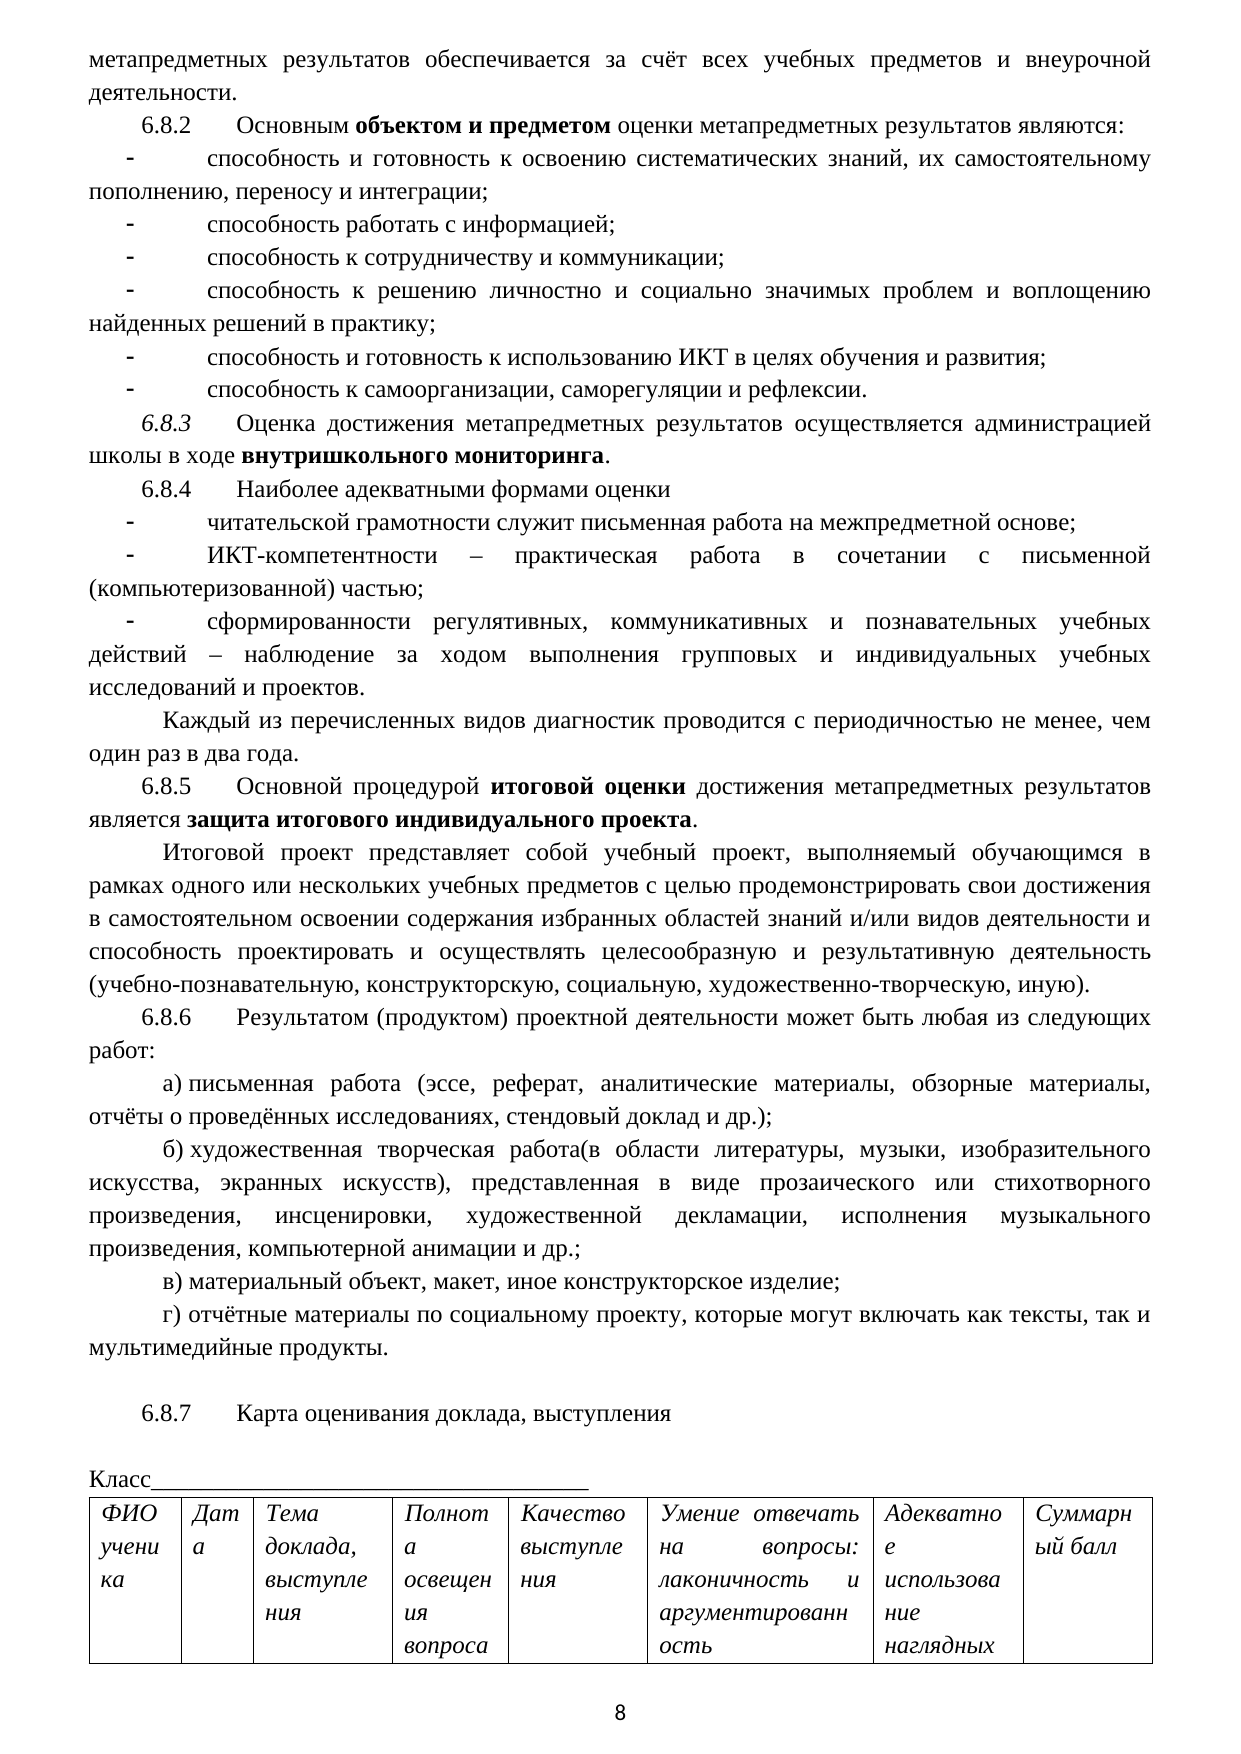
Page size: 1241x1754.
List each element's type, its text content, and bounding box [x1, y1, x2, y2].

text б) художественная творческая работа(в области литературы, музыки, изобразительного искусства, экранных искусств), представленная в виде прозаического или стихотворного произведения, инсценировки, художественной декламации, исполнения музыкального произведения, компьютерной анимации и др.; [89, 1134, 1152, 1262]
list Основным объектом и предметом оценки метапредметных результатов являются: [89, 110, 1152, 139]
text Класс___________________________________ [89, 1464, 1152, 1493]
list способность и готовность к освоению систематических знаний, их самостоятельному пополнению, переносу и интеграции; [89, 143, 1152, 205]
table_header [648, 1498, 873, 1663]
list Наиболее адекватными формами оценки [89, 474, 1152, 502]
list Результатом (продуктом) проектной деятельности может быть любая из следующих работ: [89, 1002, 1152, 1064]
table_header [254, 1498, 392, 1663]
list читательской грамотности служит письменная работа на межпредметной основе; [89, 507, 1152, 535]
list ИКТ-компетентности – практическая работа в сочетании с письменной (компьютеризованной) частью; [89, 540, 1152, 601]
list Карта оценивания доклада, выступления [89, 1398, 1152, 1427]
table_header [874, 1498, 1023, 1663]
table_header ФИО ученика [90, 1498, 181, 1663]
list способность и готовность к использованию ИКТ в целях обучения и развития; [89, 342, 1152, 370]
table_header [509, 1498, 647, 1663]
list Основной процедурой итоговой оценки достижения метапредметных результатов является защита итогового индивидуального проекта. [89, 771, 1152, 833]
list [89, 44, 1152, 106]
list способность к самоорганизации, саморегуляции и рефлексии. [89, 374, 1152, 403]
text в) материальный объект, макет, иное конструкторское изделие; [89, 1266, 1152, 1295]
text Итоговой проект представляет собой учебный проект, выполняемый обучающимся в рамках одного или нескольких учебных предметов с целью продемонстрировать свои достижения в самостоятельном освоении содержания избранных областей знаний и/или видов деятельности и способность проектировать и осуществлять целесообразную и результативную деятельность (учебно-познавательную, конструкторскую, социальную, художественно-творческую, иную). [89, 837, 1152, 998]
list способность к решению личностно и социально значимых проблем и воплощению найденных решений в практику; [89, 276, 1152, 337]
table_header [393, 1498, 508, 1663]
list Оценка достижения метапредметных результатов осуществляется администрацией школы в ходе внутришкольного мониторинга. [89, 408, 1152, 469]
list способность работать с информацией; [89, 209, 1152, 238]
table_header Дата [182, 1498, 253, 1663]
list способность к сотрудничеству и коммуникации; [89, 242, 1152, 271]
table_header Суммарный балл [1024, 1498, 1152, 1663]
list сформированности регулятивных, коммуникативных и познавательных учебных действий – наблюдение за ходом выполнения групповых и индивидуальных учебных исследований и проектов. [89, 606, 1152, 701]
text Каждый из перечисленных видов диагностик проводится с периодичностью не менее, чем один раз в два года. [89, 705, 1152, 767]
text а) письменная работа (эссе, реферат, аналитические материалы, обзорные материалы, отчёты о проведённых исследованиях, стендовый доклад и др.); [89, 1068, 1152, 1130]
text г) отчётные материалы по социальному проекту, которые могут включать как тексты, так и мультимедийные продукты. [89, 1299, 1152, 1361]
